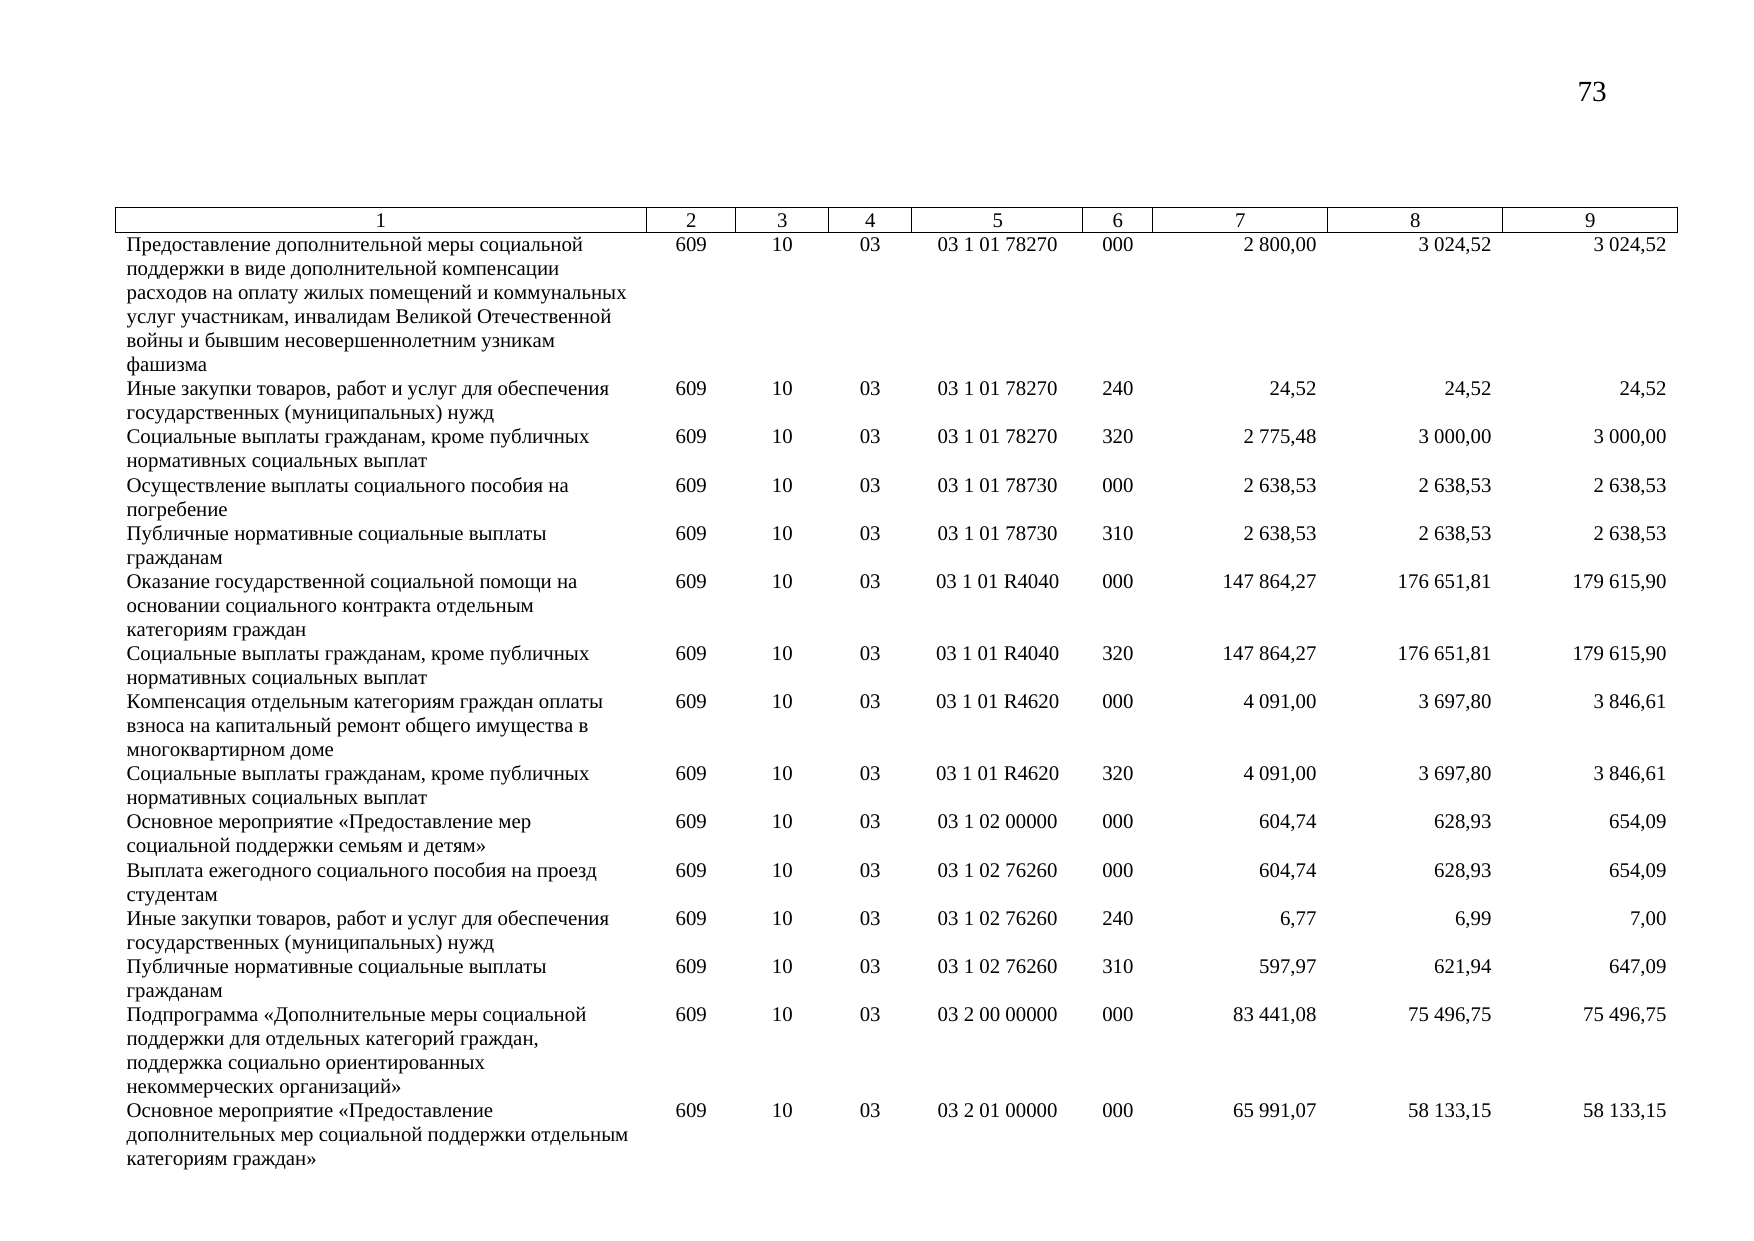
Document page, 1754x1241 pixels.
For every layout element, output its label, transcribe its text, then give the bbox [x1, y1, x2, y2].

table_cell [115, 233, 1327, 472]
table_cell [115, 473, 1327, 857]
table_header 5 [912, 208, 1082, 232]
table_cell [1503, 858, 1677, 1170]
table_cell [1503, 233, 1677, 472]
table_header 6 [1083, 208, 1152, 232]
table_header 8 [1328, 208, 1502, 232]
table_header 7 [1153, 208, 1327, 232]
table_header 2 [647, 208, 735, 232]
table_header 4 [829, 208, 911, 232]
table_header 9 [1503, 208, 1677, 232]
table_header 3 [736, 208, 828, 232]
table_header 1 [116, 208, 646, 232]
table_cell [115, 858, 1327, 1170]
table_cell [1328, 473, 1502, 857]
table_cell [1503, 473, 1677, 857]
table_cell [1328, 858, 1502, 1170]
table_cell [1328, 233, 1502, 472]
